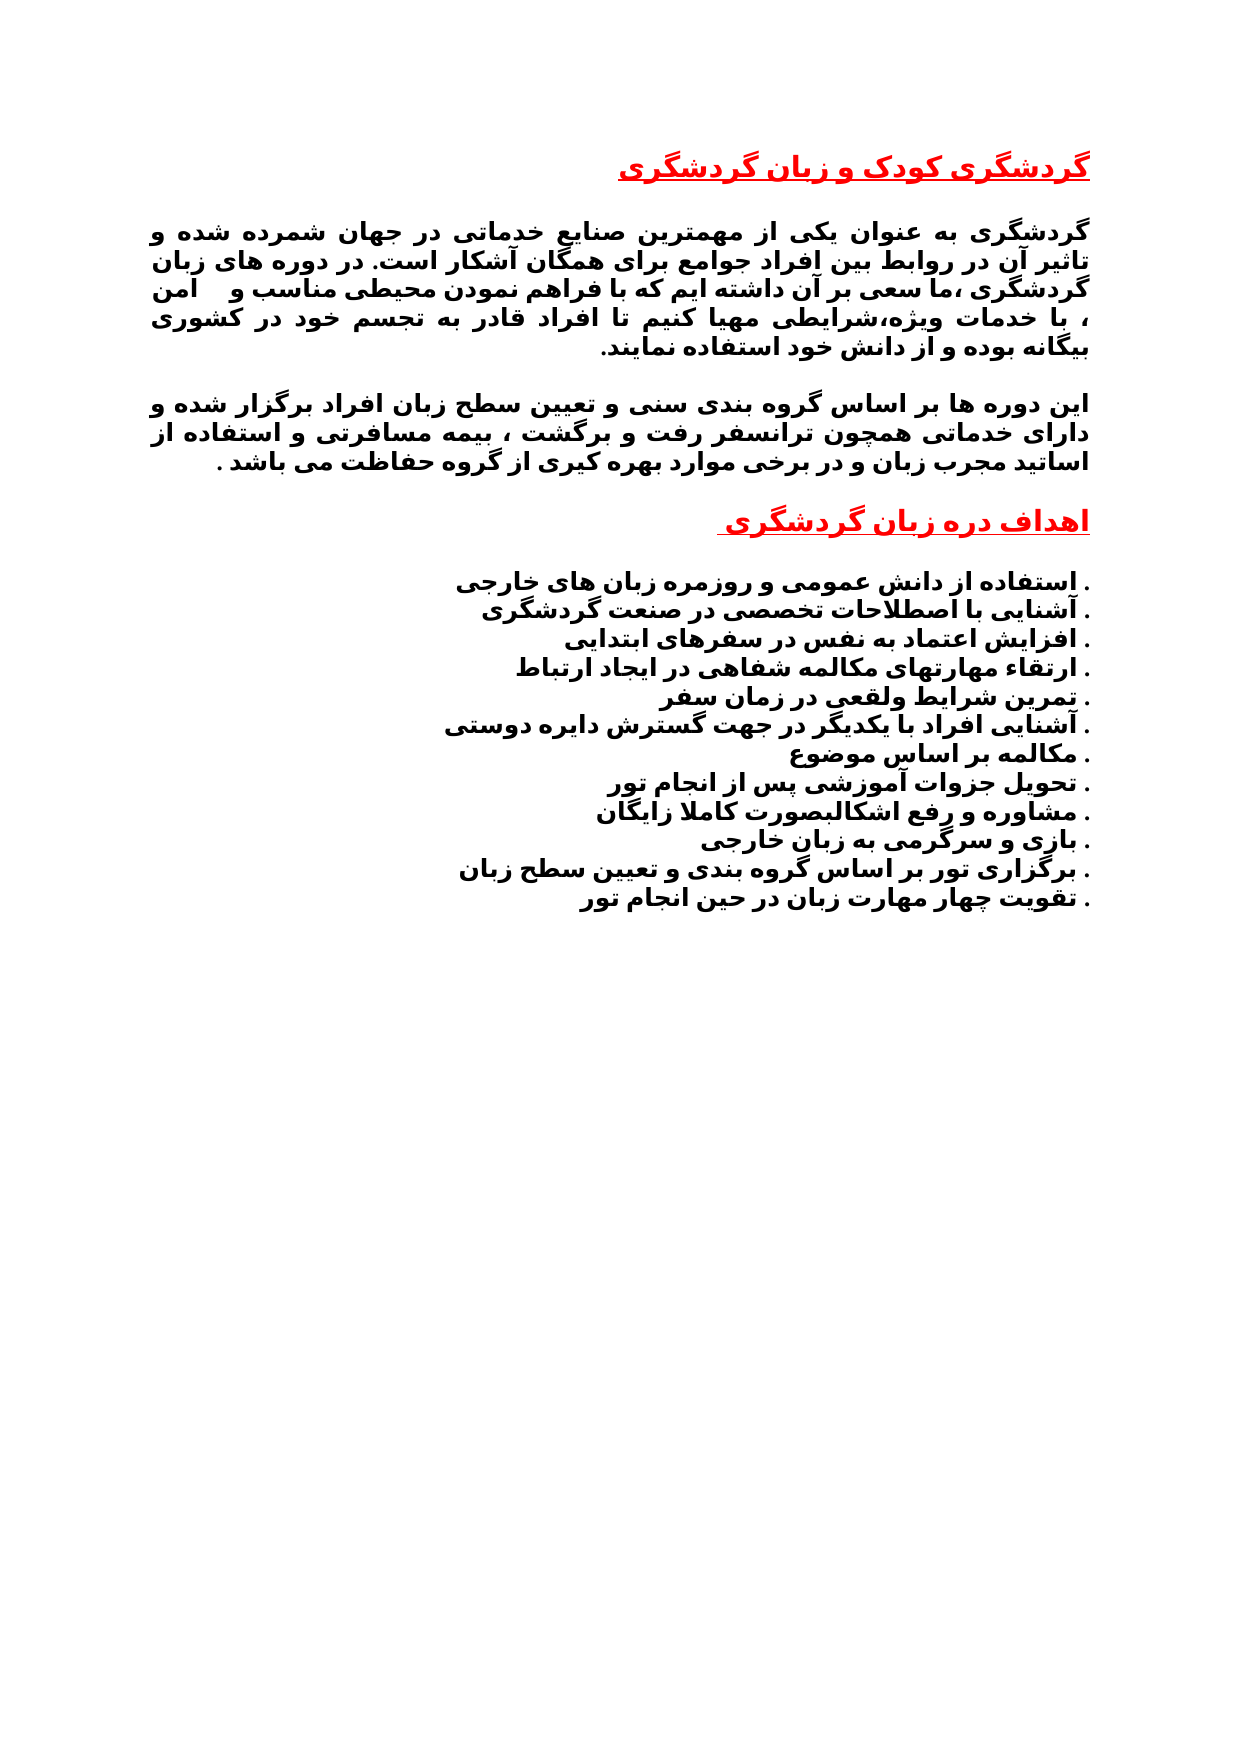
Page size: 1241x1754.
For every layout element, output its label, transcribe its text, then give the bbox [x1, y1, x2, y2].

text . مکالمه بر اساس موضوع [150, 739, 1090, 768]
text . آشنایی افراد با یکدیگر در جهت گسترش دایره دوستی [150, 711, 1090, 739]
text . تقویت چهار مهارت زبان در حین انجام تور [150, 883, 1090, 912]
text . افزایش اعتماد به نفس در سفرهای ابتدایی [150, 624, 1090, 653]
text اهداف دره زبان گردشگری [150, 504, 1090, 538]
text . استفاده از دانش عمومی و روزمره زبان های خارجی [150, 567, 1090, 596]
text گردشگری کودک و زبان گردشگری [150, 150, 1090, 183]
text . ارتقاء مهارتهای مکالمه شفاهی در ایجاد ارتباط [150, 653, 1090, 682]
text این دوره ها بر اساس گروه بندی سنی و تعیین سطح زبان افراد برگزار شده و دارای خدماتی همچون ترانسفر رفت و برگشت ، بیمه مسافرتی و استفاده از اساتید مجرب زبان و در برخی موارد بهره کیری از گروه حفاظت می باشد . [150, 389, 1090, 476]
text گردشگری به عنوان یکی از مهمترین صنایع خدماتی در جهان شمرده شده و تاثیر آن در روابط بین افراد جوامع برای همگان آشکار است. در دوره های زبان گردشگری ،ما سعی بر آن داشته ایم که با فراهم نمودن محیطی مناسب و امن ، با خدمات ویژه،شرایطی مهیا کنیم تا افراد قادر به تجسم خود در کشوری بیگانه بوده و از دانش خود استفاده نمایند. [150, 217, 1090, 361]
text . تحویل جزوات آموزشی پس از انجام تور [150, 768, 1090, 797]
text . آشنایی با اصطلاحات تخصصی در صنعت گردشگری [150, 596, 1090, 624]
text . بازی و سرگرمی به زبان خارجی [150, 826, 1090, 854]
text . برگزاری تور بر اساس گروه بندی و تعیین سطح زبان [150, 854, 1090, 883]
text . تمرین شرایط ولقعی در زمان سفر [150, 682, 1090, 711]
text . مشاوره و رفع اشکالبصورت کاملا زایگان [150, 797, 1090, 826]
